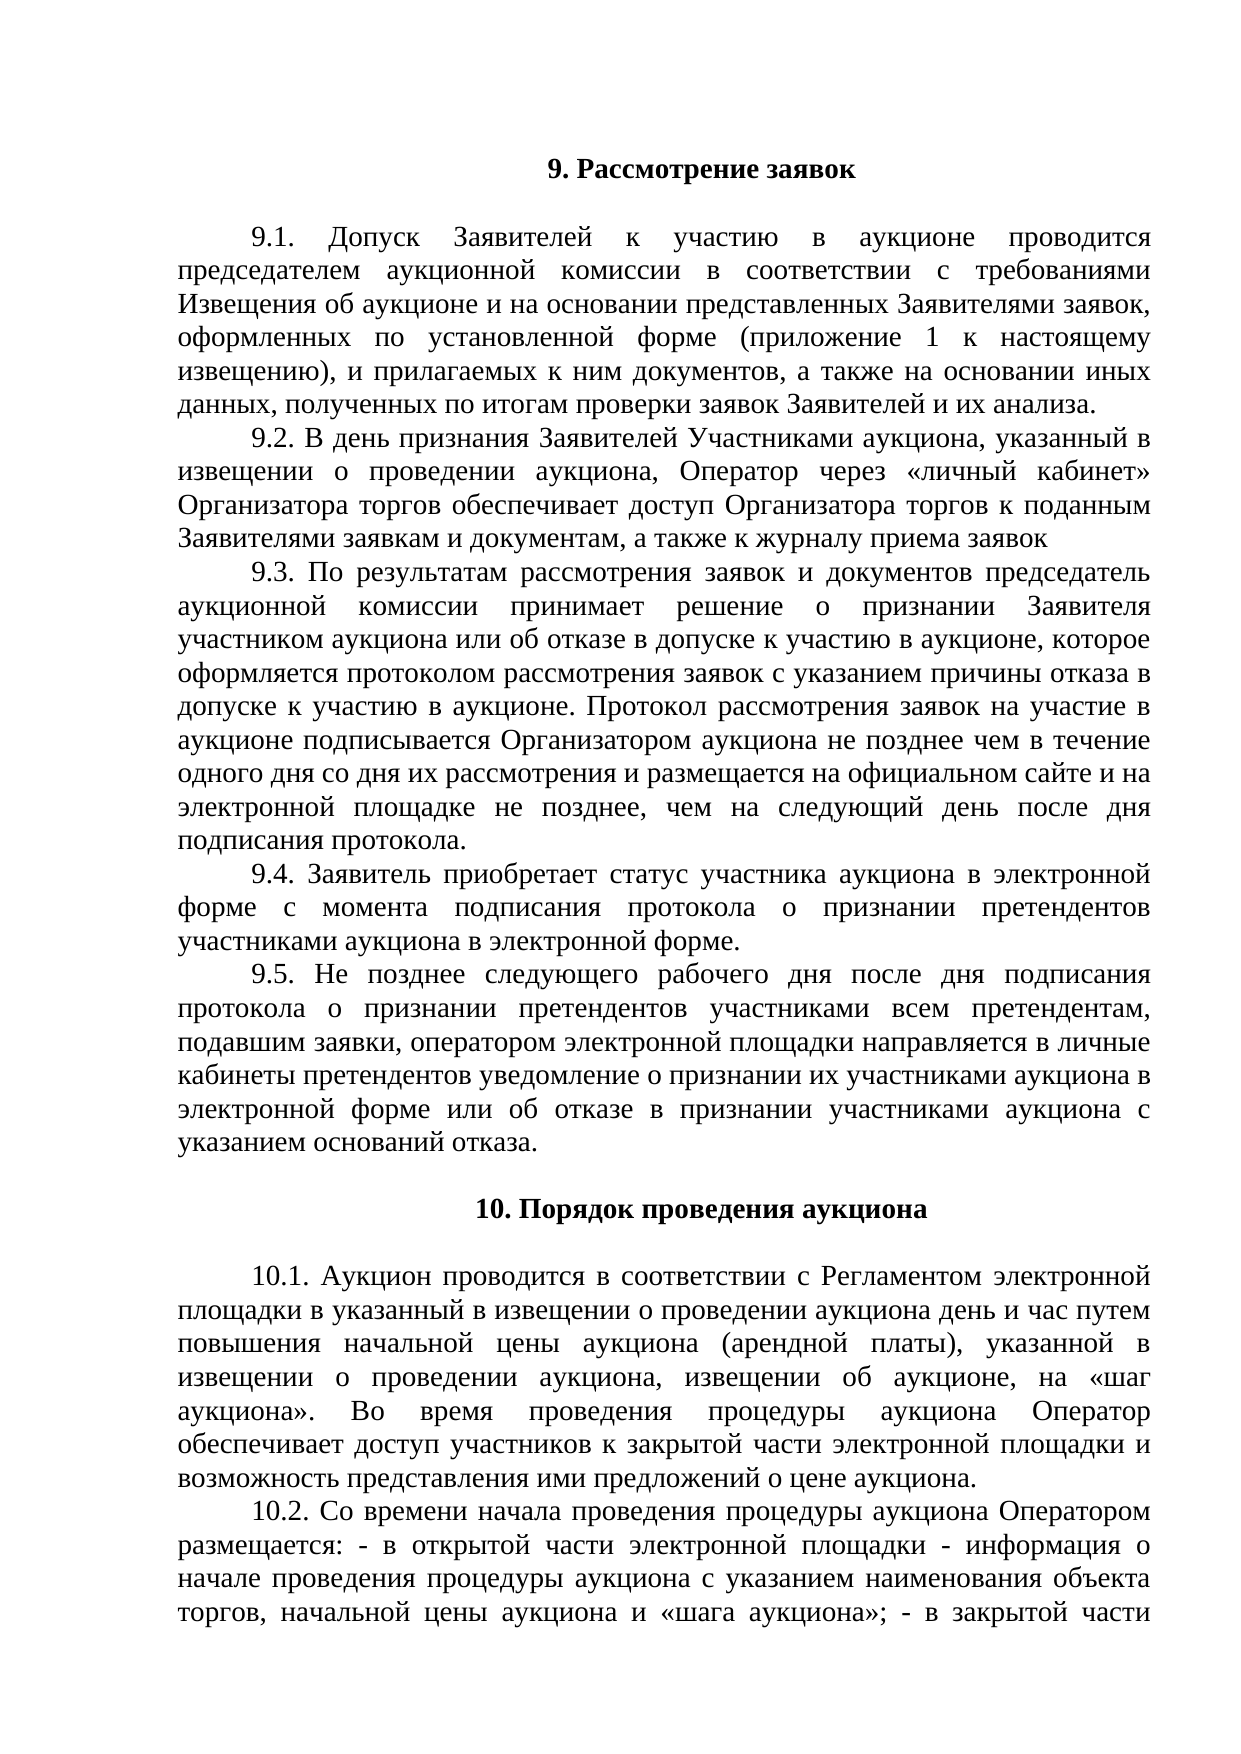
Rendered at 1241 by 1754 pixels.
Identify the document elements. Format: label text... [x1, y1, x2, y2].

text 10.1. Аукцион проводится в соответствии с Регламентом электронной площадки в указанный в извещении о проведении аукциона день и час путем повышения начальной цены аукциона (арендной платы), указанной в извещении о проведении аукциона, извещении об аукционе, на «шаг аукциона». Во время проведения процедуры аукциона Оператор обеспечивает доступ участников к закрытой части электронной площадки и возможность представления ими предложений о цене аукциона. [177, 1258, 1152, 1493]
text 9.2. В день признания Заявителей Участниками аукциона, указанный в извещении о проведении аукциона, Оператор через «личный кабинет» Организатора торгов обеспечивает доступ Организатора торгов к поданным Заявителями заявкам и документам, а также к журналу приема заявок [177, 420, 1152, 554]
text 9.5. Не позднее следующего рабочего дня после дня подписания протокола о признании претендентов участниками всем претендентам, подавшим заявки, оператором электронной площадки направляется в личные кабинеты претендентов уведомление о признании их участниками аукциона в электронной форме или об отказе в признании участниками аукциона с указанием оснований отказа. [177, 957, 1152, 1158]
text 10. Порядок проведения аукциона [177, 1191, 1152, 1225]
text 9.4. Заявитель приобретает статус участника аукциона в электронной форме с момента подписания протокола о признании претендентов участниками аукциона в электронной форме. [177, 856, 1152, 957]
text 9.3. По результатам рассмотрения заявок и документов председатель аукционной комиссии принимает решение о признании Заявителя участником аукциона или об отказе в допуске к участию в аукционе, которое оформляется протоколом рассмотрения заявок с указанием причины отказа в допуске к участию в аукционе. Протокол рассмотрения заявок на участие в аукционе подписывается Организатором аукциона не позднее чем в течение одного дня со дня их рассмотрения и размещается на официальном сайте и на электронной площадке не позднее, чем на следующий день после дня подписания протокола. [177, 554, 1152, 856]
text 9.1. Допуск Заявителей к участию в аукционе проводится председателем аукционной комиссии в соответствии с требованиями Извещения об аукционе и на основании представленных Заявителями заявок, оформленных по установленной форме (приложение 1 к настоящему извещению), и прилагаемых к ним документов, а также на основании иных данных, полученных по итогам проверки заявок Заявителей и их анализа. [177, 219, 1152, 420]
text 9. Рассмотрение заявок [177, 152, 1152, 185]
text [177, 1493, 1152, 1627]
